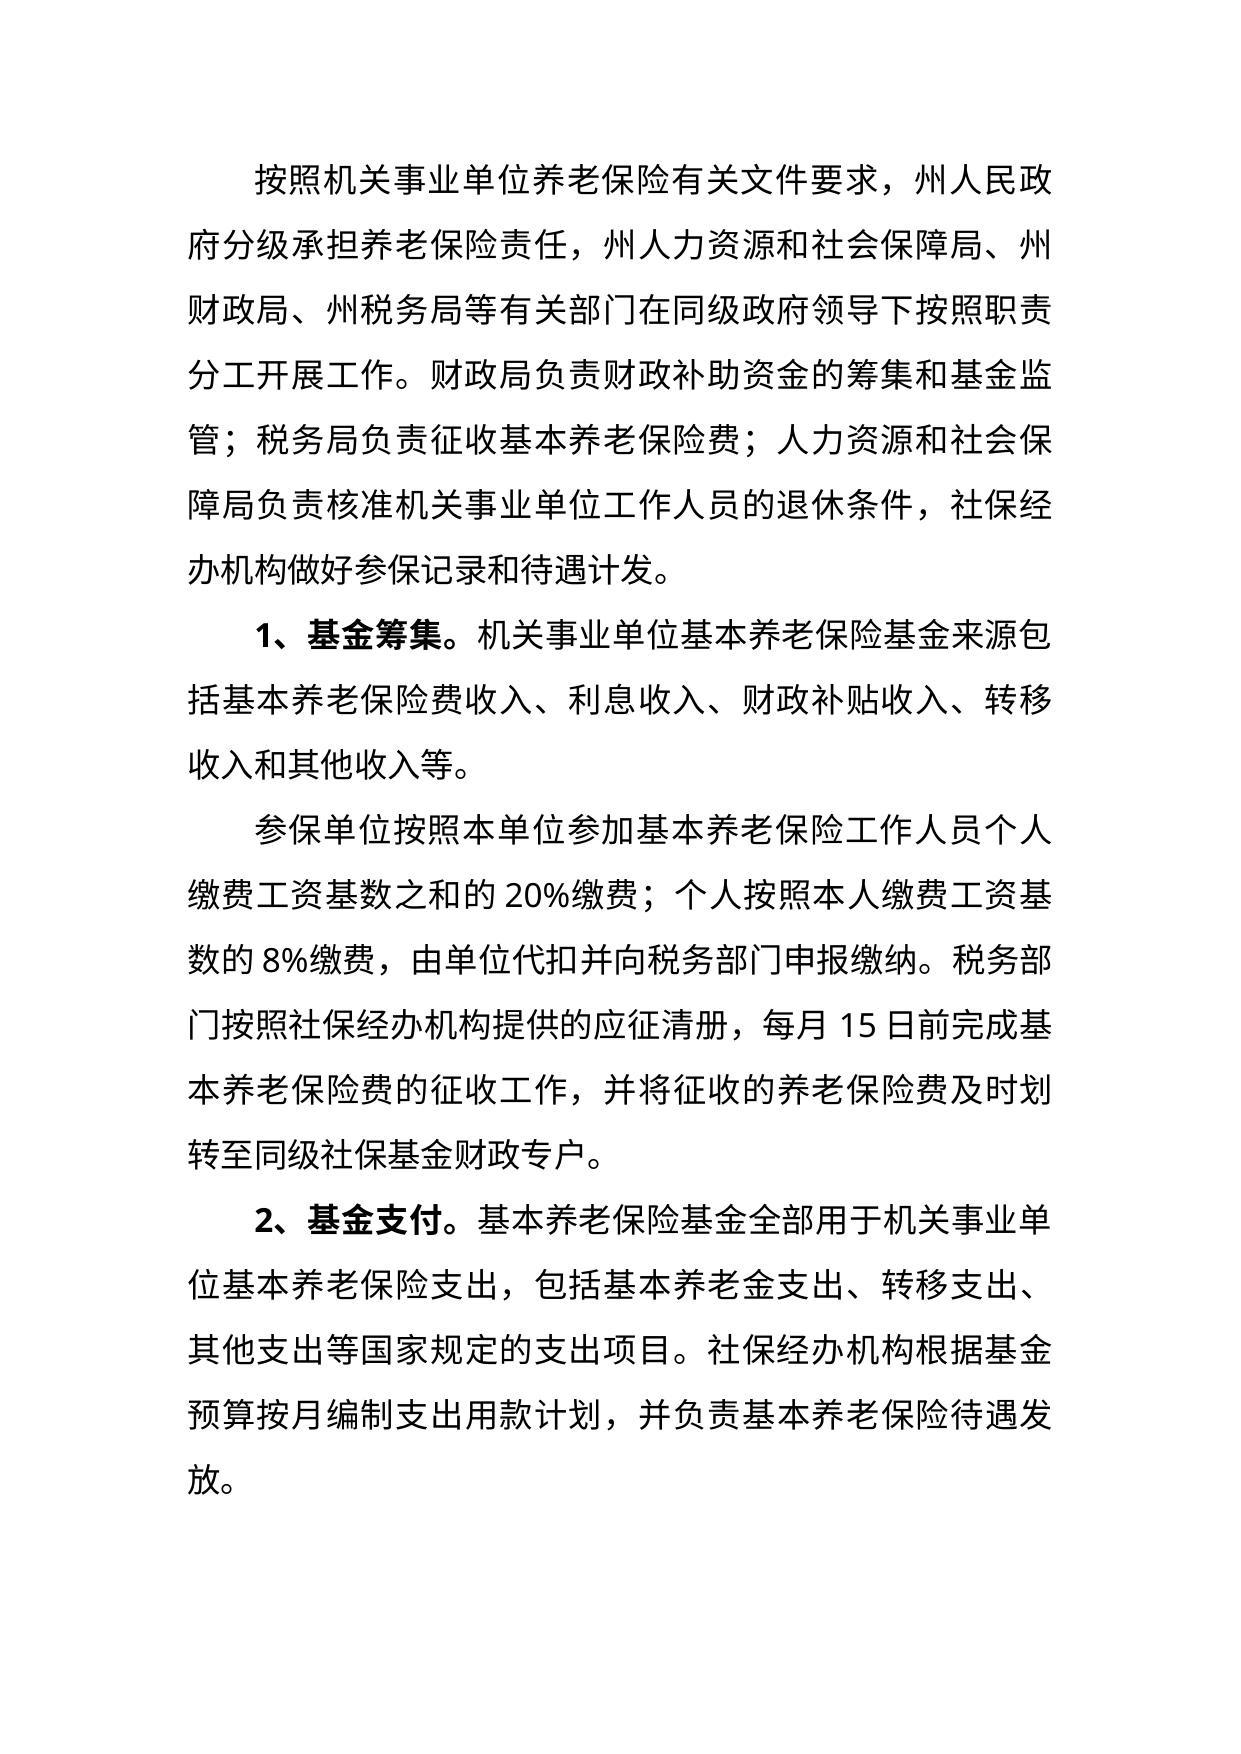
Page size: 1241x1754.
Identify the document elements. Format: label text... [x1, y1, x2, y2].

text 按照机关事业单位养老保险有关文件要求，州人民政府分级承担养老保险责任，州人力资源和社会保障局、州财政局、州税务局等有关部门在同级政府领导下按照职责分工开展工作。财政局负责财政补助资金的筹集和基金监管；税务局负责征收基本养老保险费；人力资源和社会保障局负责核准机关事业单位工作人员的退休条件，社保经办机构做好参保记录和待遇计发。 [187, 146, 1053, 601]
text 参保单位按照本单位参加基本养老保险工作人员个人缴费工资基数之和的20%缴费；个人按照本人缴费工资基数的8%缴费，由单位代扣并向税务部门申报缴纳。税务部门按照社保经办机构提供的应征清册，每月15日前完成基本养老保险费的征收工作，并将征收的养老保险费及时划转至同级社保基金财政专户。 [187, 796, 1053, 1186]
text 1、基金筹集。机关事业单位基本养老保险基金来源包括基本养老保险费收入、利息收入、财政补贴收入、转移收入和其他收入等。 [187, 601, 1053, 796]
text 2、基金支付。基本养老保险基金全部用于机关事业单位基本养老保险支出，包括基本养老金支出、转移支出、其他支出等国家规定的支出项目。社保经办机构根据基金预算按月编制支出用款计划，并负责基本养老保险待遇发放。 [187, 1186, 1053, 1511]
